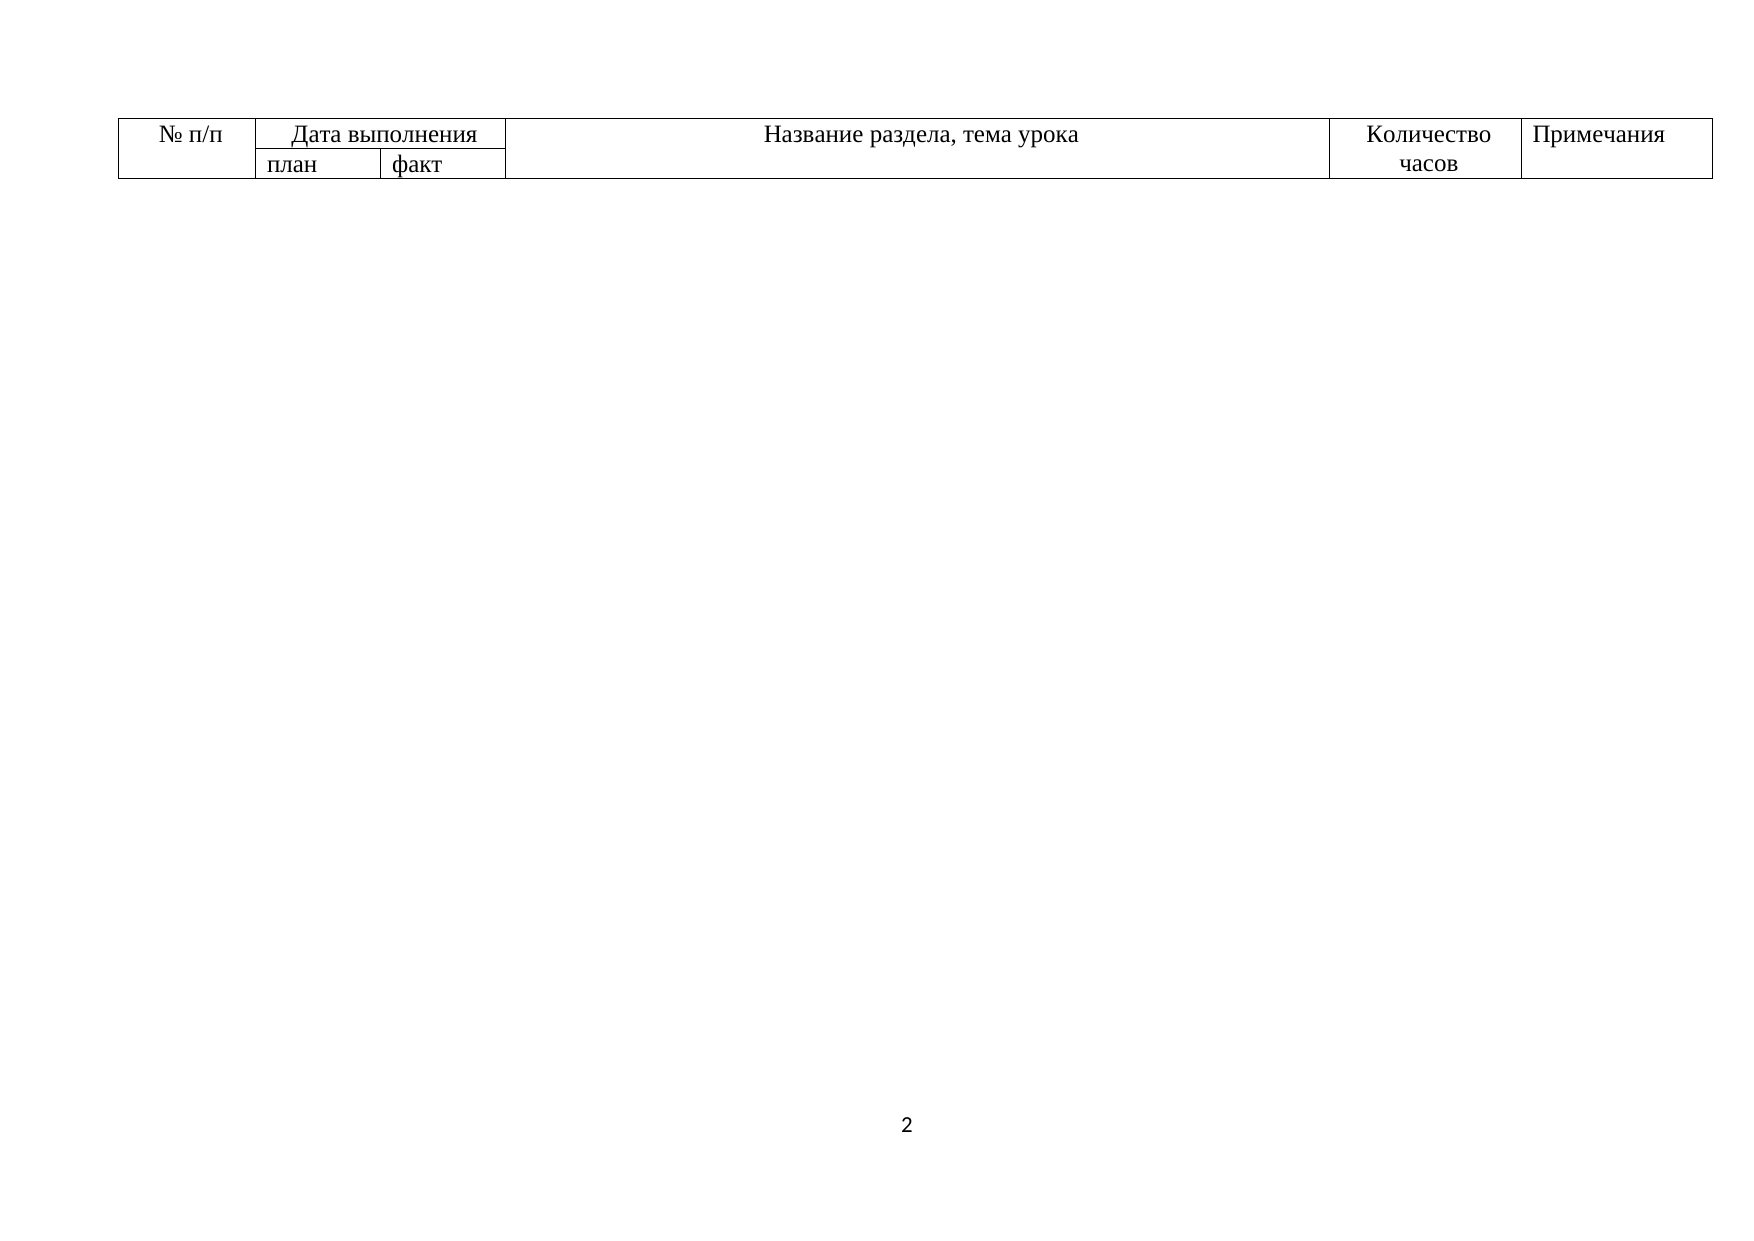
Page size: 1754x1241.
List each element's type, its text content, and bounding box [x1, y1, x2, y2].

table_header Примечания [1522, 119, 1712, 178]
table_header № п/п [119, 119, 255, 178]
table_header Дата выполнения [256, 119, 505, 148]
table_header Количество часов [1330, 119, 1521, 178]
table_cell факт [381, 149, 505, 178]
table_header Название раздела, тема урока [506, 119, 1329, 178]
table_cell план [256, 149, 380, 178]
